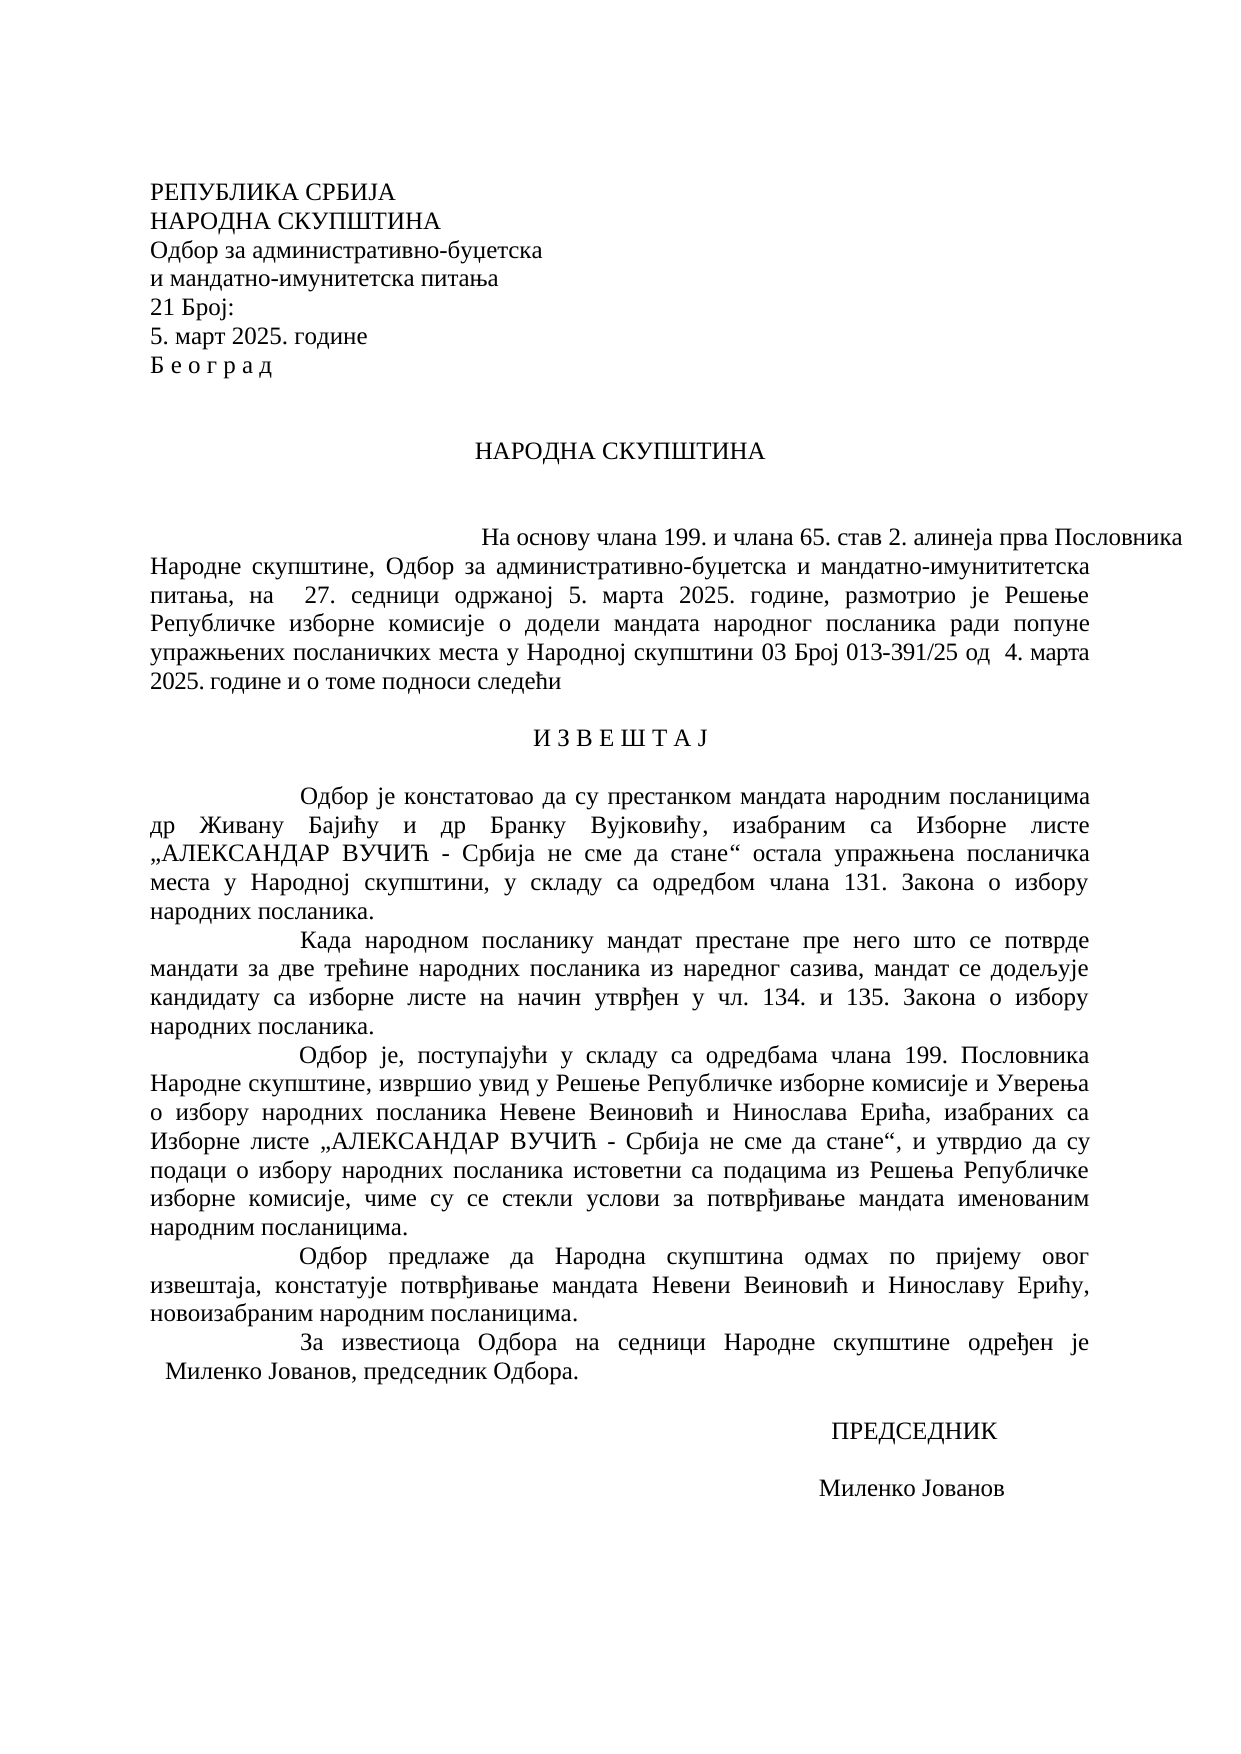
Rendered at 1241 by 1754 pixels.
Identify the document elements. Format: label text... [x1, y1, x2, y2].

text НАРОДНА СКУПШТИНА [150, 206, 1090, 235]
text ПРЕДСЕДНИК [300, 1385, 1090, 1445]
text Миленко Јованов [150, 1473, 1090, 1502]
text На основу члана 199. и члана 65. став 2. алинеја прва Пословника Народне скупштине, Oдбор за администрaтивно-буџетска и мандатно-имунититетска питања, на 27. седници одржаној 5. марта 2025. године, размотрио је Решење Републичке изборне комисије о додели мандата народног посланика ради попуне упражњених посланичких места у Народној скупштини 03 Број 013-391/25 од 4. марта 2025. године и о томе подноси следећи [150, 522, 1090, 695]
text Када народном посланику мандат престане пре него што се потврде мандати за две трећине народних посланика из наредног сазива, мандат се додељује кандидату са изборне листе на начин утврђен у чл. 134. и 135. Закона о избору народних посланика. [150, 925, 1090, 1040]
text и мандатно-имунитетска питања [150, 263, 1090, 292]
text Б е о г р а д [150, 350, 1090, 378]
text Одбор предлаже да Народна скупштина одмах по пријему овог извештаја, констатује потврђивање мандата Невени Веиновић и Нинославу Ерићу, новоизабраним народним посланицима. [150, 1241, 1090, 1327]
text Одбор је констатовао да су престанком мандата народним посланицима др Живану Бајићу и др Бранку Вујковићу, изабраним са Изборне листе „АЛЕКСАНДАР ВУЧИЋ - Србија не сме да стане“ остала упражњена посланичка места у Народној скупштини, у складу са одредбом члана 131. Закона о избору народних посланика. [150, 781, 1090, 925]
text НАРОДНА СКУПШТИНА [150, 436, 1090, 465]
text Oдбор за административно-буџетска [150, 235, 1090, 263]
text 5. март 2025. године [150, 321, 1090, 350]
text И З В Е Ш Т А Ј [150, 723, 1090, 752]
text 21 Број: [150, 292, 1090, 321]
text Одбор је, поступајући у складу са одредбама члана 199. Пословника Народне скупштине, извршио увид у Решење Републичке изборне комисије и Уверења о избору народних посланика Невене Веиновић и Нинослава Ерића, изабраних са Изборне листе „АЛЕКСАНДАР ВУЧИЋ - Србија не сме да стане“, и утврдио да су подаци о избору народних посланика истоветни са подацима из Решења Републичке изборне комисије, чиме су се стекли услови за потврђивање мандата именованим народним посланицима. [150, 1040, 1090, 1241]
text За известиоца Одбора на седници Народне скупштине одређен је Миленко Јованов, председник Одбора. [165, 1327, 1090, 1385]
text РЕПУБЛИКА СРБИЈА [150, 177, 1090, 206]
